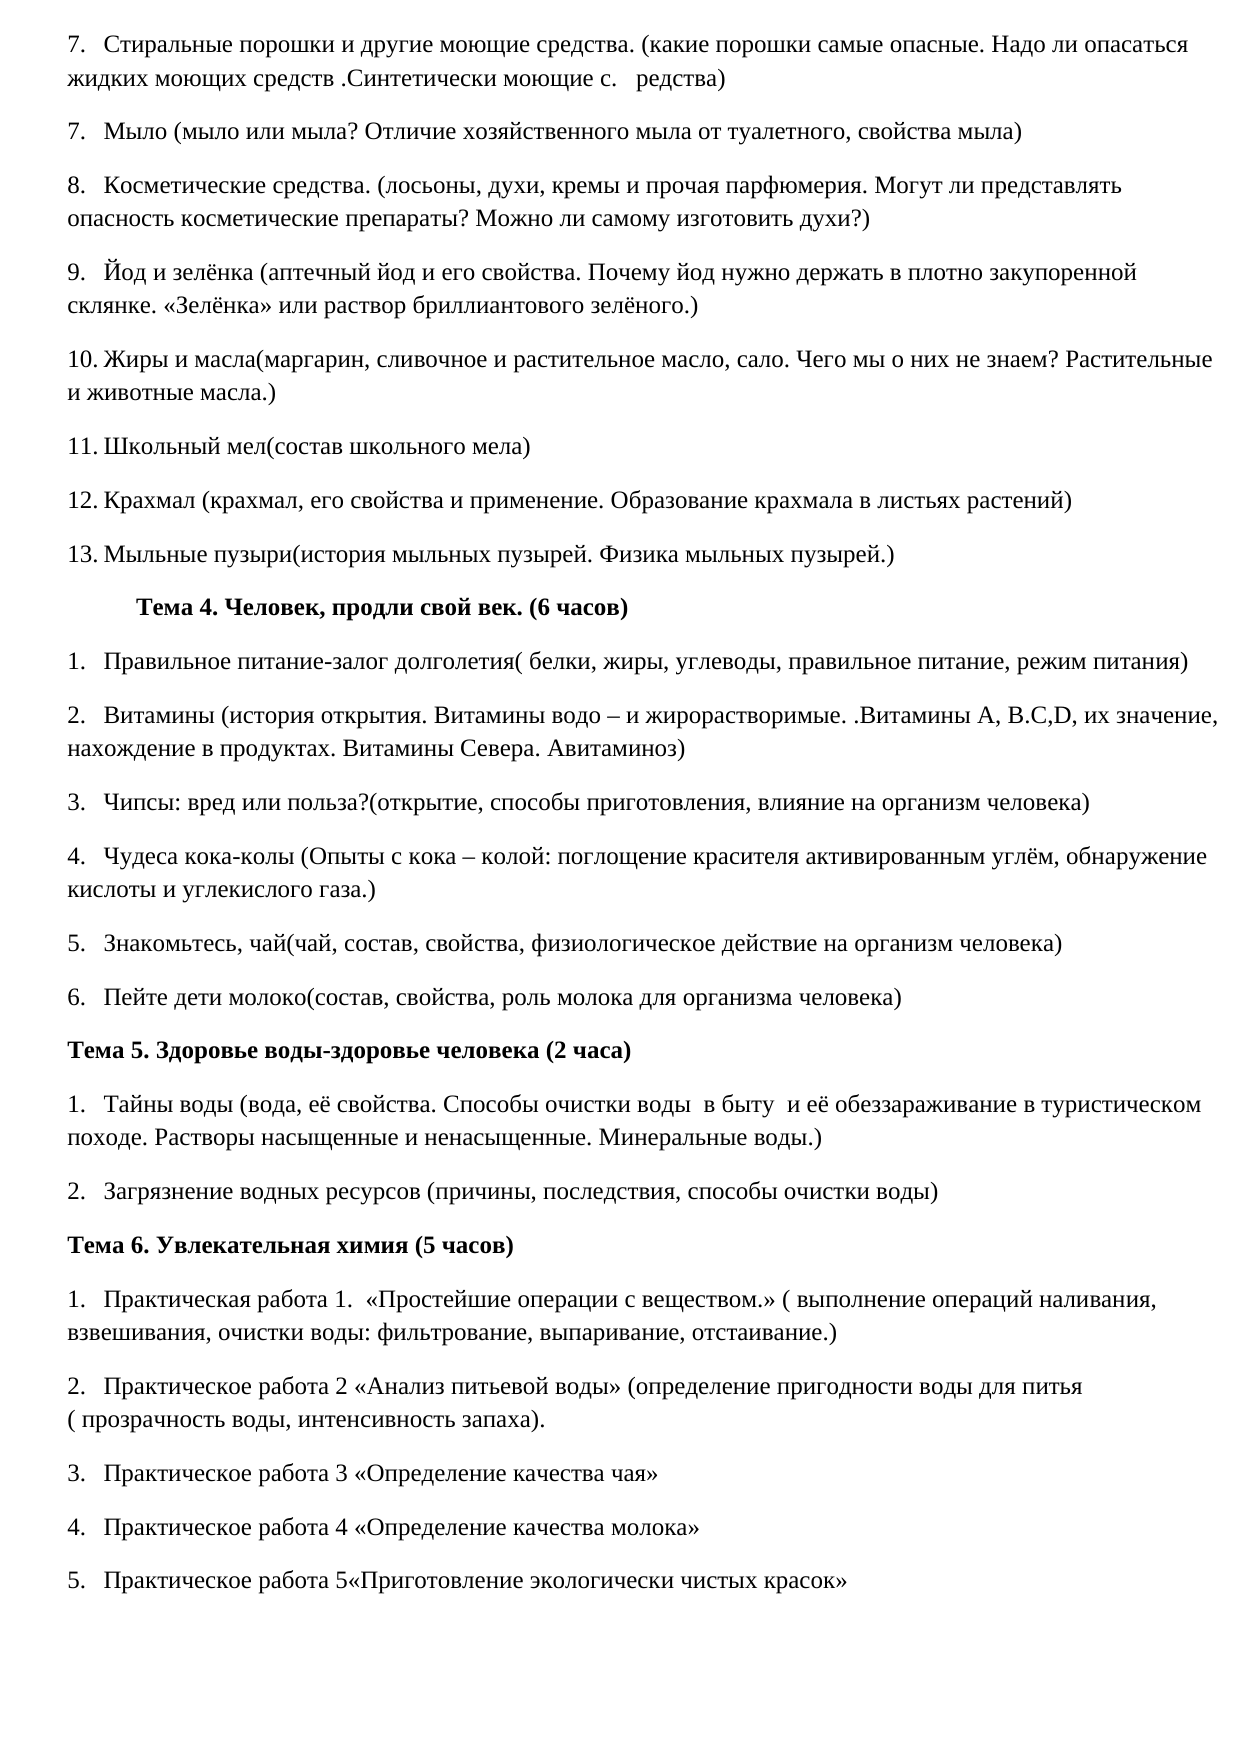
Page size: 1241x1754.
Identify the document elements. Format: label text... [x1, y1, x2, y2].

text 6. Пейте дети молоко(состав, свойства, роль молока для организма человека) [67, 982, 1226, 1010]
text 8. Косметические средства. (лосьоны, духи, кремы и прочая парфюмерия. Могут ли представлять опасность косметические препараты? Можно ли самому изготовить духи?) [67, 170, 1226, 232]
text 3. Практическое работа 3 «Определение качества чая» [67, 1458, 1226, 1486]
text 1. Тайны воды (вода, её свойства. Способы очистки воды в быту и её обеззараживание в туристическом походе. Растворы насыщенные и ненасыщенные. Минеральные воды.) [67, 1089, 1226, 1151]
text 3. Чипсы: вред или польза?(открытие, способы приготовления, влияние на организм человека) [67, 787, 1226, 816]
text Тема 5. Здоровье воды-здоровье человека (2 часа) [67, 1036, 1226, 1064]
text 11. Школьный мел(состав школьного мела) [67, 431, 1226, 460]
text 7. Стиральные порошки и другие моющие средства. (какие порошки самые опасные. Надо ли опасаться жидких моющих средств .Синтетически моющие с. редства) [67, 29, 1226, 91]
text 5. Знакомьтесь, чай(чай, состав, свойства, физиологическое действие на организм человека) [67, 928, 1226, 957]
text 2. Загрязнение водных ресурсов (причины, последствия, способы очистки воды) [67, 1176, 1226, 1205]
text Тема 4. Человек, продли свой век. (6 часов) [67, 592, 1226, 621]
text 7. Мыло (мыло или мыла? Отличие хозяйственного мыла от туалетного, свойства мыла) [67, 116, 1226, 145]
text 1. Практическая работа 1. «Простейшие операции с веществом.» ( выполнение операций наливания, взвешивания, очистки воды: фильтрование, выпаривание, отстаивание.) [67, 1284, 1226, 1346]
text 12. Крахмал (крахмал, его свойства и применение. Образование крахмала в листьях растений) [67, 485, 1226, 513]
text 2. Витамины (история открытия. Витамины водо – и жирорастворимые. .Витамины А, В.С,D, их значение, нахождение в продуктах. Витамины Севера. Авитаминоз) [67, 700, 1226, 762]
text 2. Практическое работа 2 «Анализ питьевой воды» (определение пригодности воды для питья ( прозрачность воды, интенсивность запаха). [67, 1371, 1226, 1433]
text 5. Практическое работа 5«Приготовление экологически чистых красок» [67, 1565, 1226, 1594]
text 1. Правильное питание-залог долголетия( белки, жиры, углеводы, правильное питание, режим питания) [67, 646, 1226, 675]
text 13. Мыльные пузыри(история мыльных пузырей. Физика мыльных пузырей.) [67, 539, 1226, 567]
text 10. Жиры и масла(маргарин, сливочное и растительное масло, сало. Чего мы о них не знаем? Растительные и животные масла.) [67, 344, 1226, 406]
text 4. Практическое работа 4 «Определение качества молока» [67, 1512, 1226, 1540]
text 4. Чудеса кока-колы (Опыты с кока – колой: поглощение красителя активированным углём, обнаружение кислоты и углекислого газа.) [67, 841, 1226, 903]
text Тема 6. Увлекательная химия (5 часов) [67, 1230, 1226, 1259]
text 9. Йод и зелёнка (аптечный йод и его свойства. Почему йод нужно держать в плотно закупоренной склянке. «Зелёнка» или раствор бриллиантового зелёного.) [67, 257, 1226, 319]
